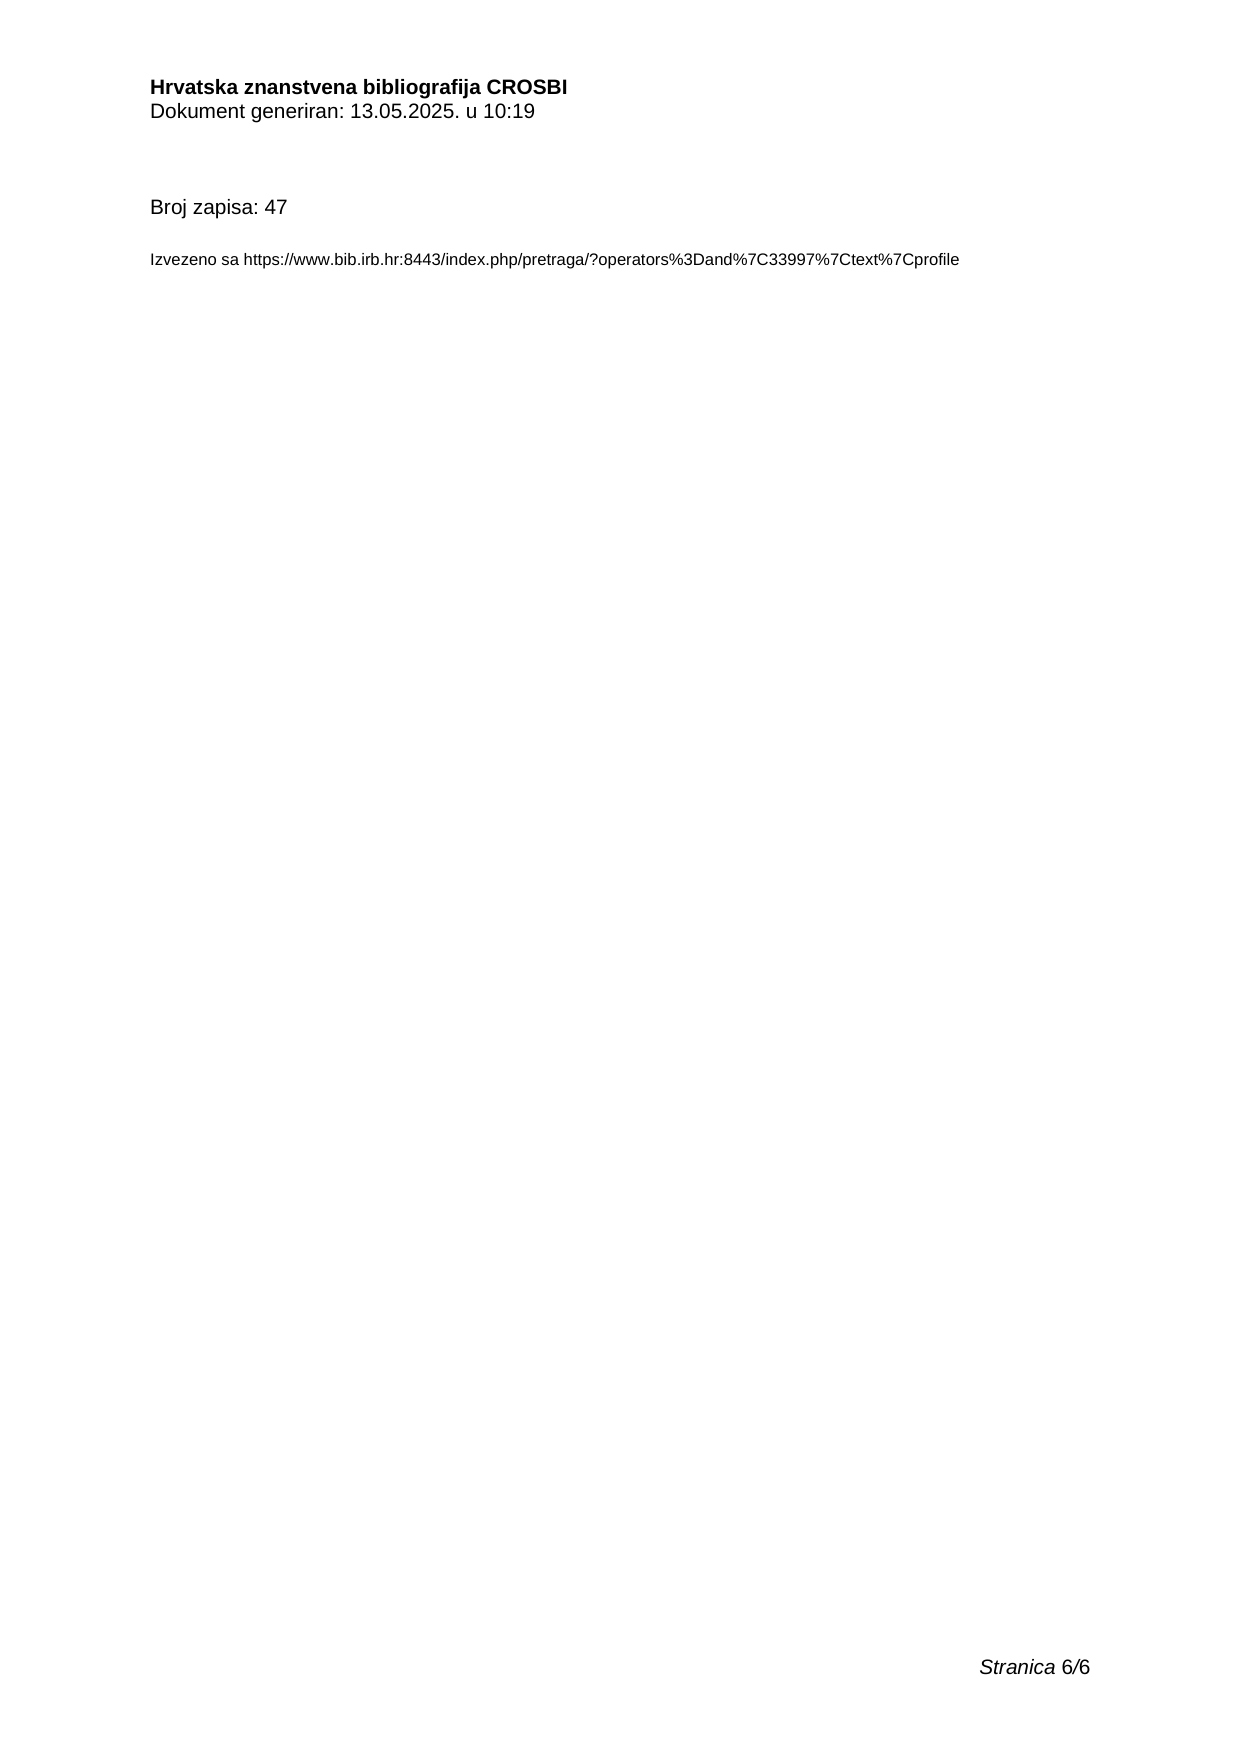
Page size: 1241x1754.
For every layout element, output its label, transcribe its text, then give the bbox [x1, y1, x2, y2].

text Izvezeno sa https://www.bib.irb.hr:8443/index.php/pretraga/?operators%3Dand%7C33997%7Ctext%7Cprofile [150, 250, 1090, 269]
text Broj zapisa: 47 [150, 195, 1090, 219]
